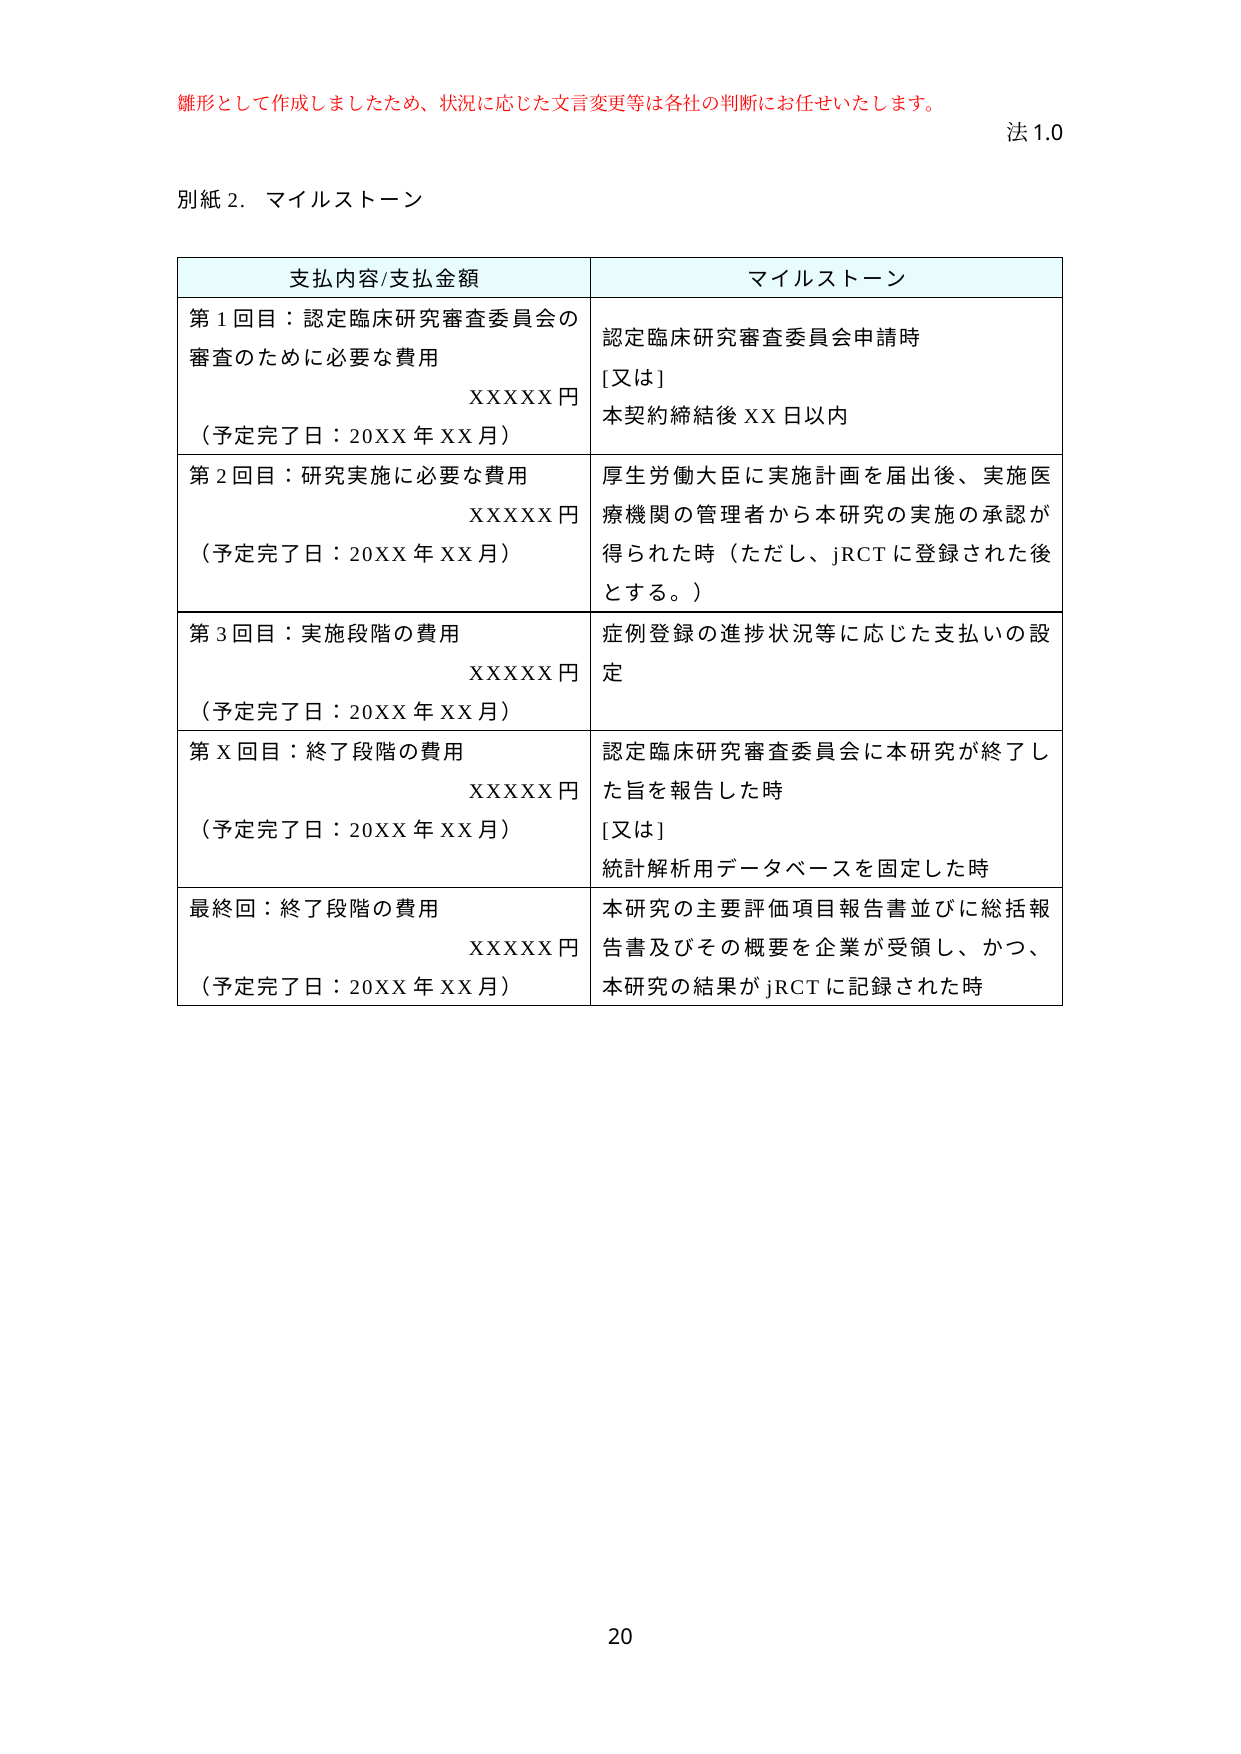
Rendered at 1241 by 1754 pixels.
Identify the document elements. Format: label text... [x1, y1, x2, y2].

table_cell 認定臨床研究審査委員会に本研究が終了した旨を報告した時 [又は] 統計解析用データベースを固定した時 [591, 731, 1062, 887]
table_cell 第1回目：認定臨床研究審査委員会の審査のために必要な費用 XXXXX円 （予定完了日：20XX年XX月） [178, 298, 590, 454]
table_header 支払内容/支払金額 [178, 258, 590, 297]
table_cell 本研究の主要評価項目報告書並びに総括報告書及びその概要を企業が受領し、かつ、本研究の結果がjRCTに記録された時 [591, 888, 1062, 1005]
table_cell 第2回目：研究実施に必要な費用 XXXXX円 （予定完了日：20XX年XX月） [178, 455, 590, 611]
table_cell 最終回：終了段階の費用 XXXXX円 （予定完了日：20XX年XX月） [178, 888, 590, 1005]
text 別紙2. マイルストーン [177, 178, 1063, 218]
table_cell 認定臨床研究審査委員会申請時 [又は] 本契約締結後XX日以内 [591, 298, 1062, 454]
table_cell 第3回目：実施段階の費用 XXXXX円 （予定完了日：20XX年XX月） [178, 613, 590, 729]
table_header マイルストーン [591, 258, 1062, 297]
table_cell 第X回目：終了段階の費用 XXXXX円 （予定完了日：20XX年XX月） [178, 731, 590, 887]
table_cell 厚生労働大臣に実施計画を届出後、実施医療機関の管理者から本研究の実施の承認が得られた時（ただし、jRCTに登録された後とする。） [591, 455, 1062, 611]
table_cell 症例登録の進捗状況等に応じた支払いの設定 [591, 613, 1062, 729]
